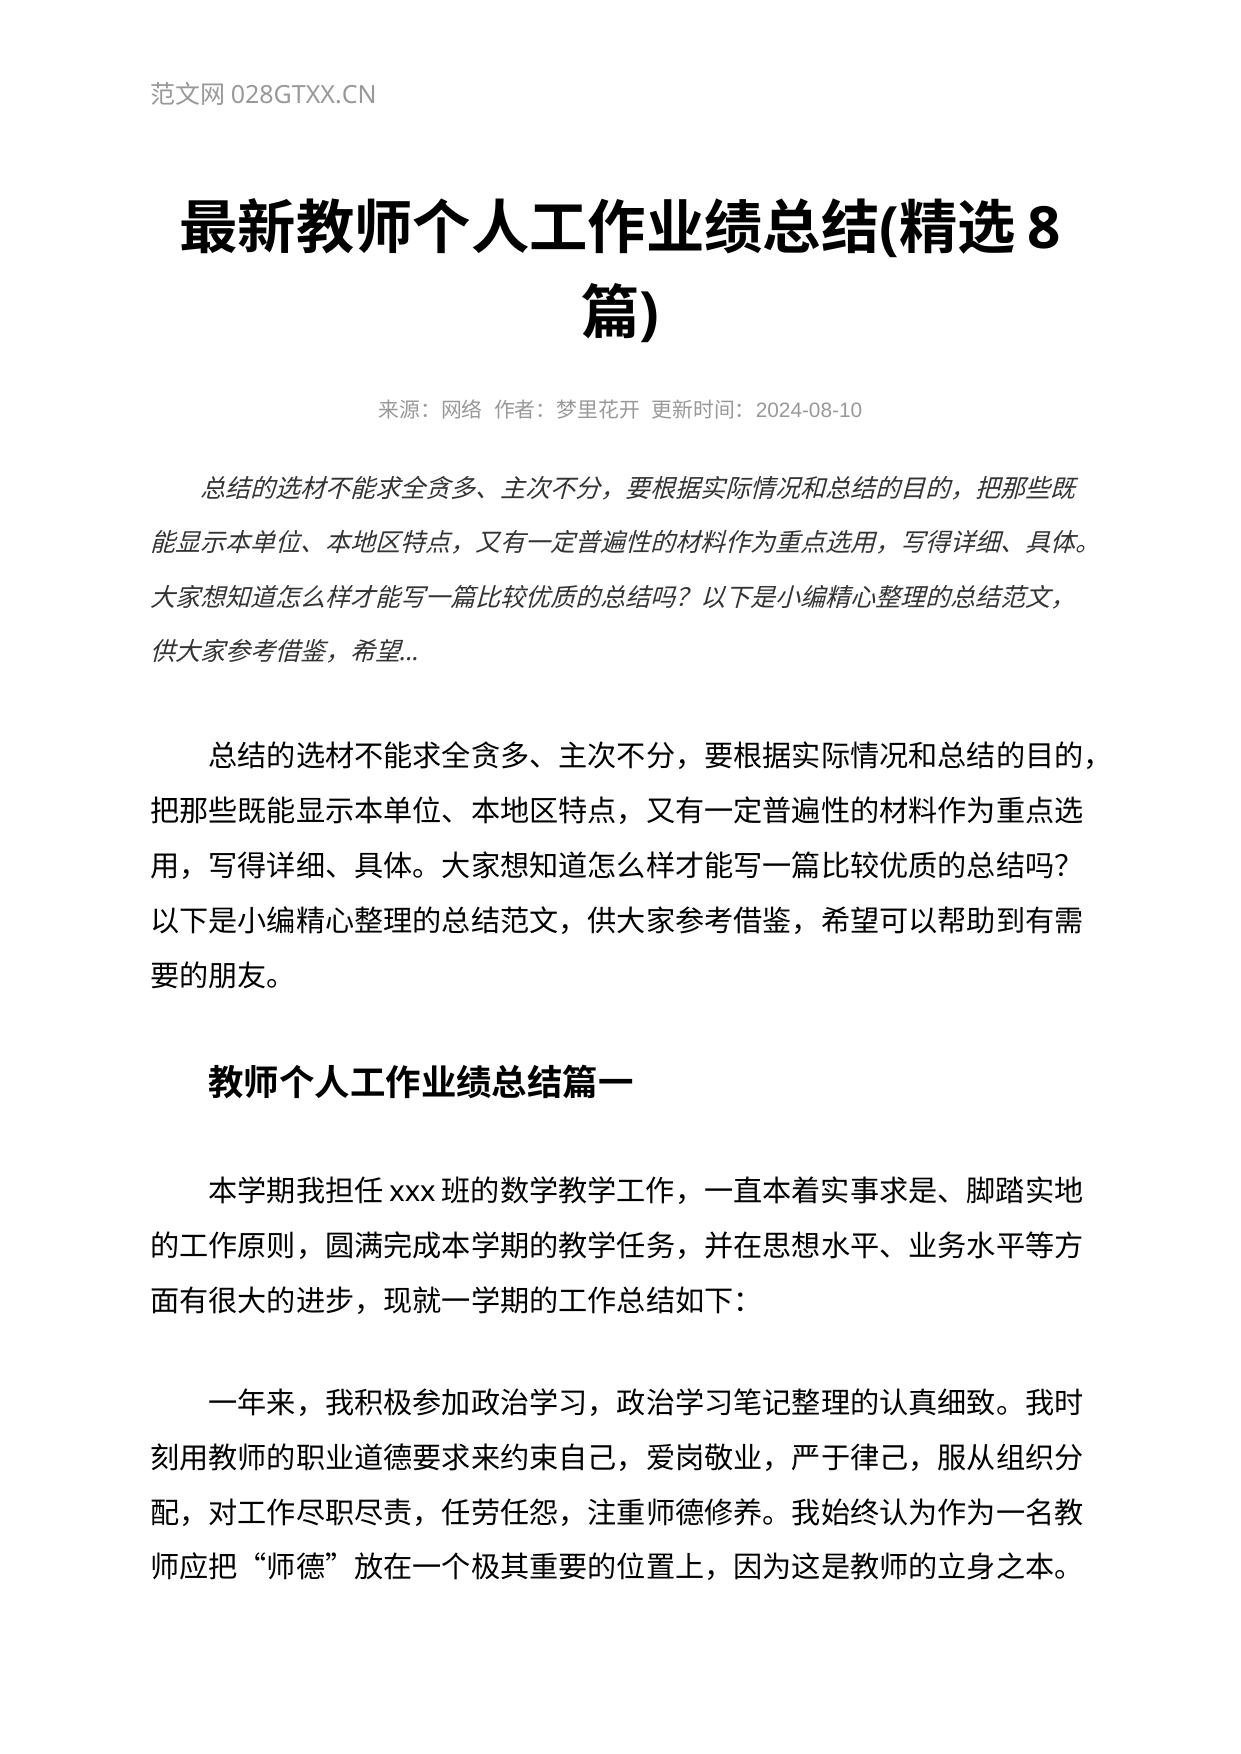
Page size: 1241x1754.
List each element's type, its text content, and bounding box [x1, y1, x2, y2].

text 本学期我担任xxx班的数学教学工作，一直本着实事求是、脚踏实地的工作原则，圆满完成本学期的教学任务，并在思想水平、业务水平等方面有很大的进步，现就一学期的工作总结如下： [150, 1168, 1090, 1320]
subtitle 最新教师个人工作业绩总结(精选8篇) [150, 181, 1090, 351]
text 总结的选材不能求全贪多、主次不分，要根据实际情况和总结的目的，把那些既能显示本单位、本地区特点，又有一定普遍性的材料作为重点选用，写得详细、具体。大家想知道怎么样才能写一篇比较优质的总结吗？以下是小编精心整理的总结范文，供大家参考借鉴，希望... [150, 468, 1090, 668]
text 总结的选材不能求全贪多、主次不分，要根据实际情况和总结的目的，把那些既能显示本单位、本地区特点，又有一定普遍性的材料作为重点选用，写得详细、具体。大家想知道怎么样才能写一篇比较优质的总结吗？以下是小编精心整理的总结范文，供大家参考借鉴，希望可以帮助到有需要的朋友。 [150, 733, 1090, 995]
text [150, 1379, 1090, 1586]
text 来源：网络 作者：梦里花开 更新时间：2024-08-10 [150, 398, 1090, 422]
text 教师个人工作业绩总结篇一 [150, 1054, 1090, 1106]
